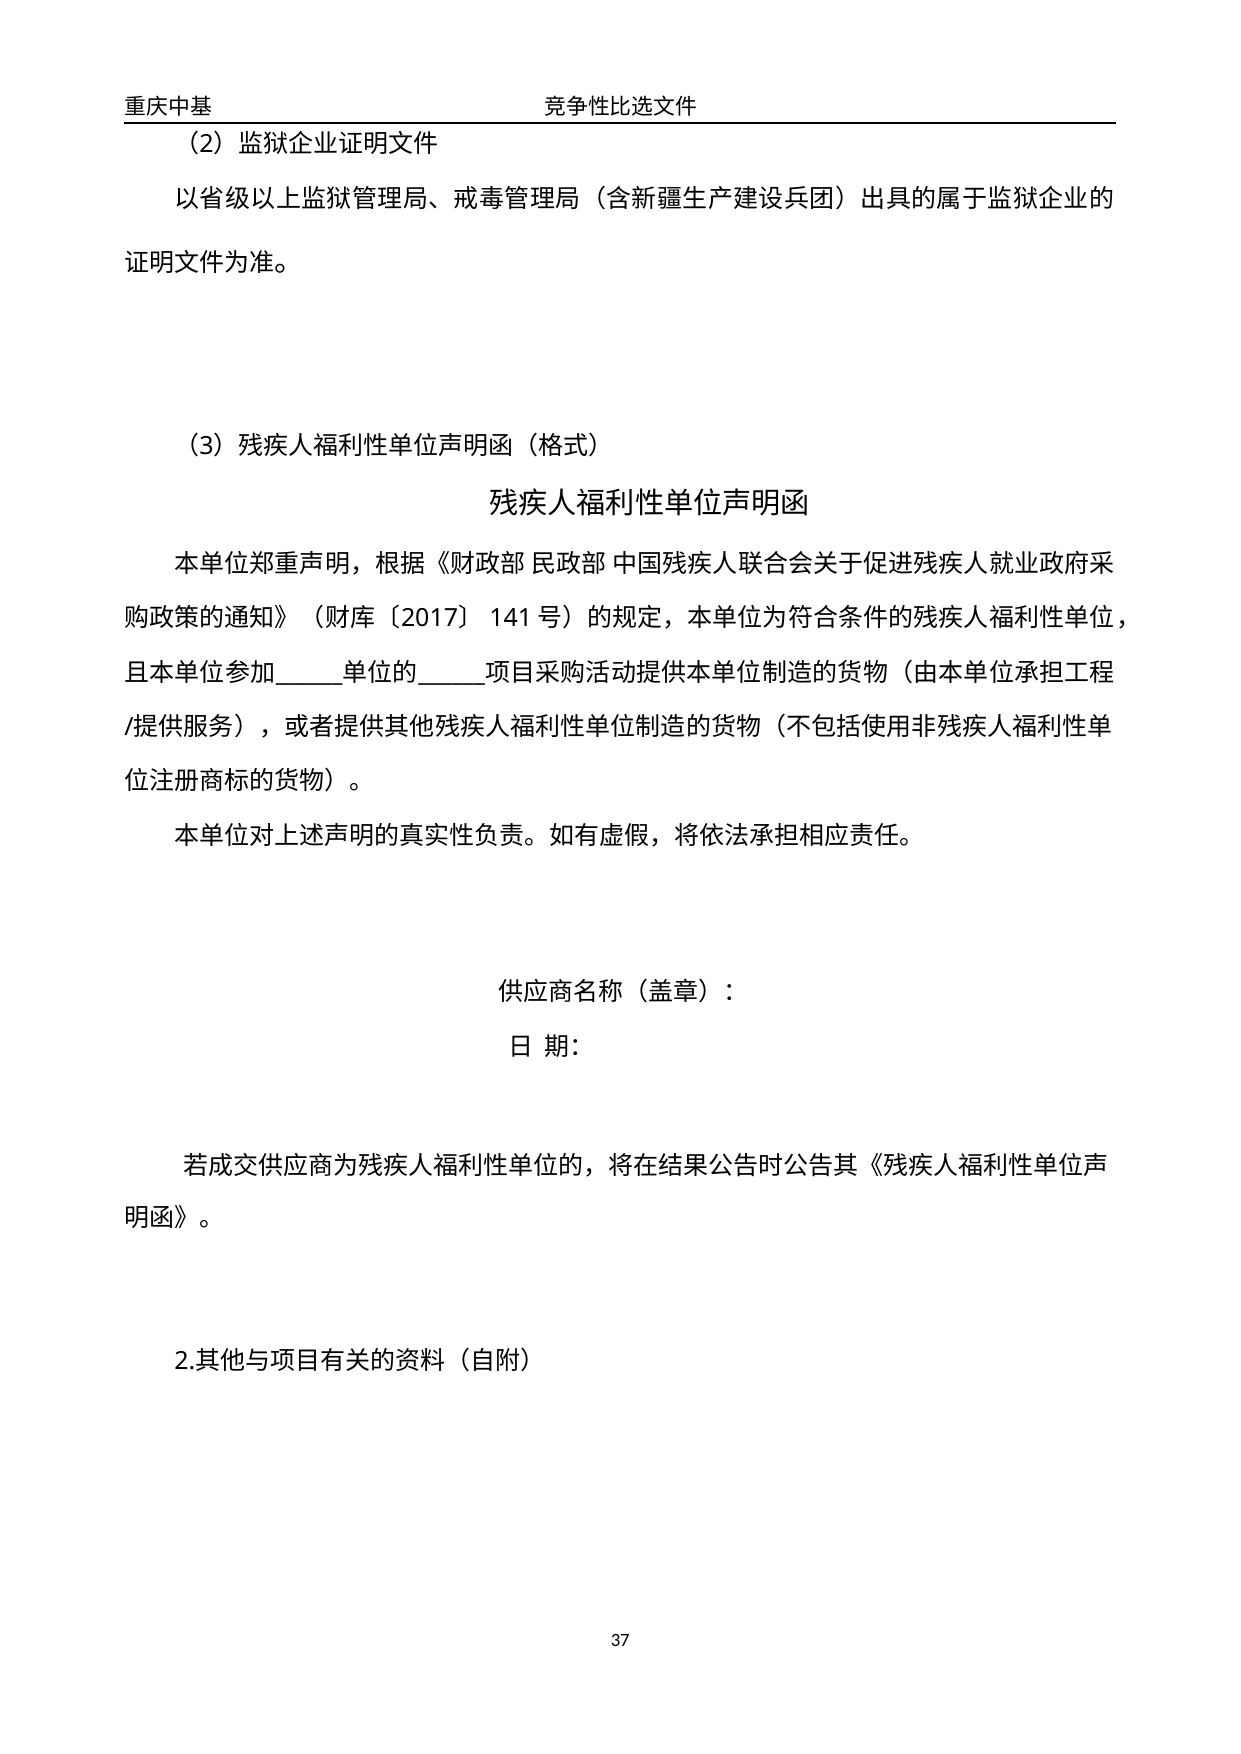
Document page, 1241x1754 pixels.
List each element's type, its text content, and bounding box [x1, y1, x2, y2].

text 若成交供应商为残疾人福利性单位的，将在结果公告时公告其《残疾人福利性单位声明函》。 [124, 1132, 1116, 1237]
text （2）监狱企业证明文件 [124, 124, 1116, 160]
text 供应商名称（盖章）： [124, 972, 1116, 1008]
text 日 期： [124, 1026, 1116, 1062]
text 本单位郑重声明，根据《财政部 民政部 中国残疾人联合会关于促进残疾人就业政府采购政策的通知》（财库〔2017〕 141号）的规定，本单位为符合条件的残疾人福利性单位，且本单位参加______单位的______项目采购活动提供本单位制造的货物（由本单位承担工程/提供服务），或者提供其他残疾人福利性单位制造的货物（不包括使用非残疾人福利性单位注册商标的货物）。 [124, 543, 1116, 797]
text 本单位对上述声明的真实性负责。如有虚假，将依法承担相应责任。 [124, 815, 1116, 851]
text （3）残疾人福利性单位声明函（格式） [124, 425, 1116, 462]
text 以省级以上监狱管理局、戒毒管理局（含新疆生产建设兵团）出具的属于监狱企业的证明文件为准。 [124, 178, 1116, 280]
text 2.其他与项目有关的资料（自附） [124, 1341, 1116, 1377]
text 残疾人福利性单位声明函 [124, 480, 1116, 522]
